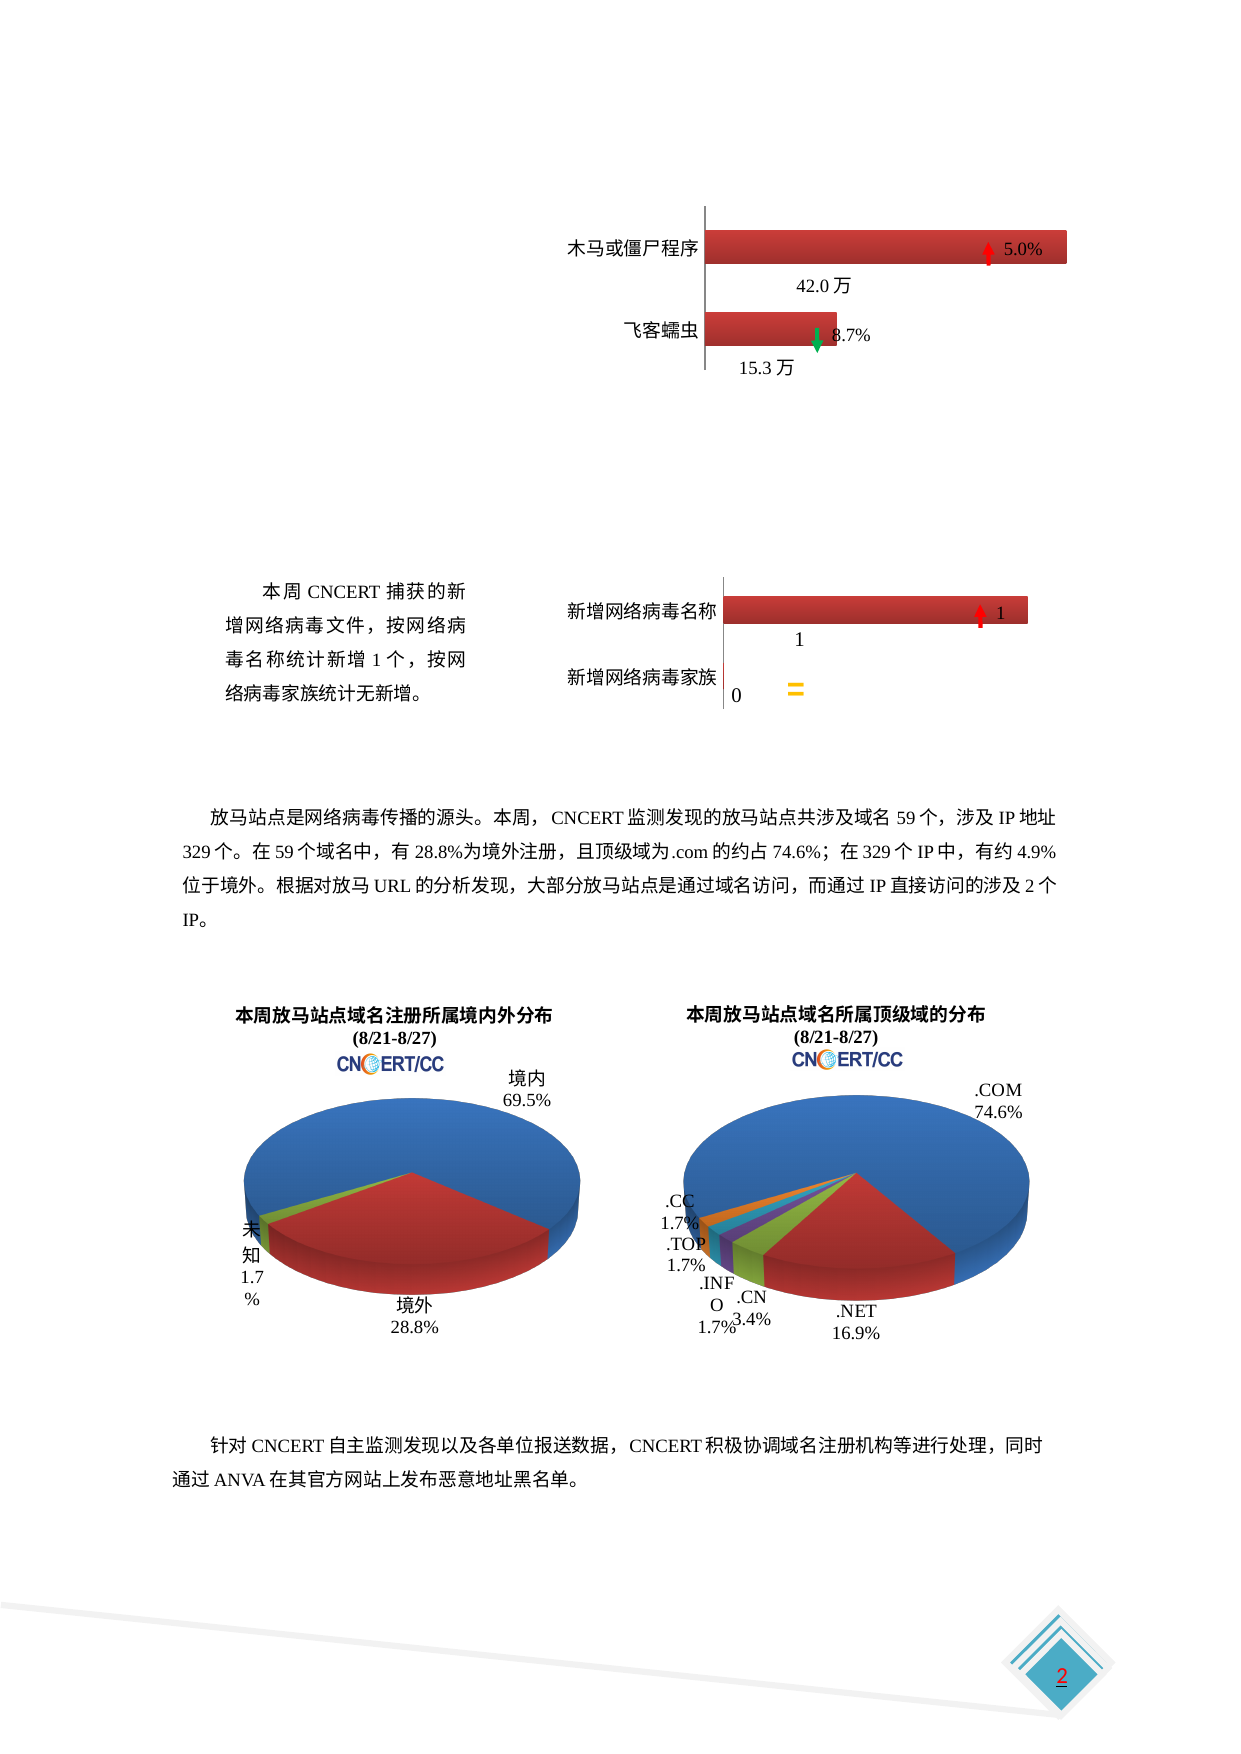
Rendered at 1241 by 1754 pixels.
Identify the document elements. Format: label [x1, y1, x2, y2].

picture [335, 1051, 446, 1076]
picture [790, 1047, 905, 1071]
